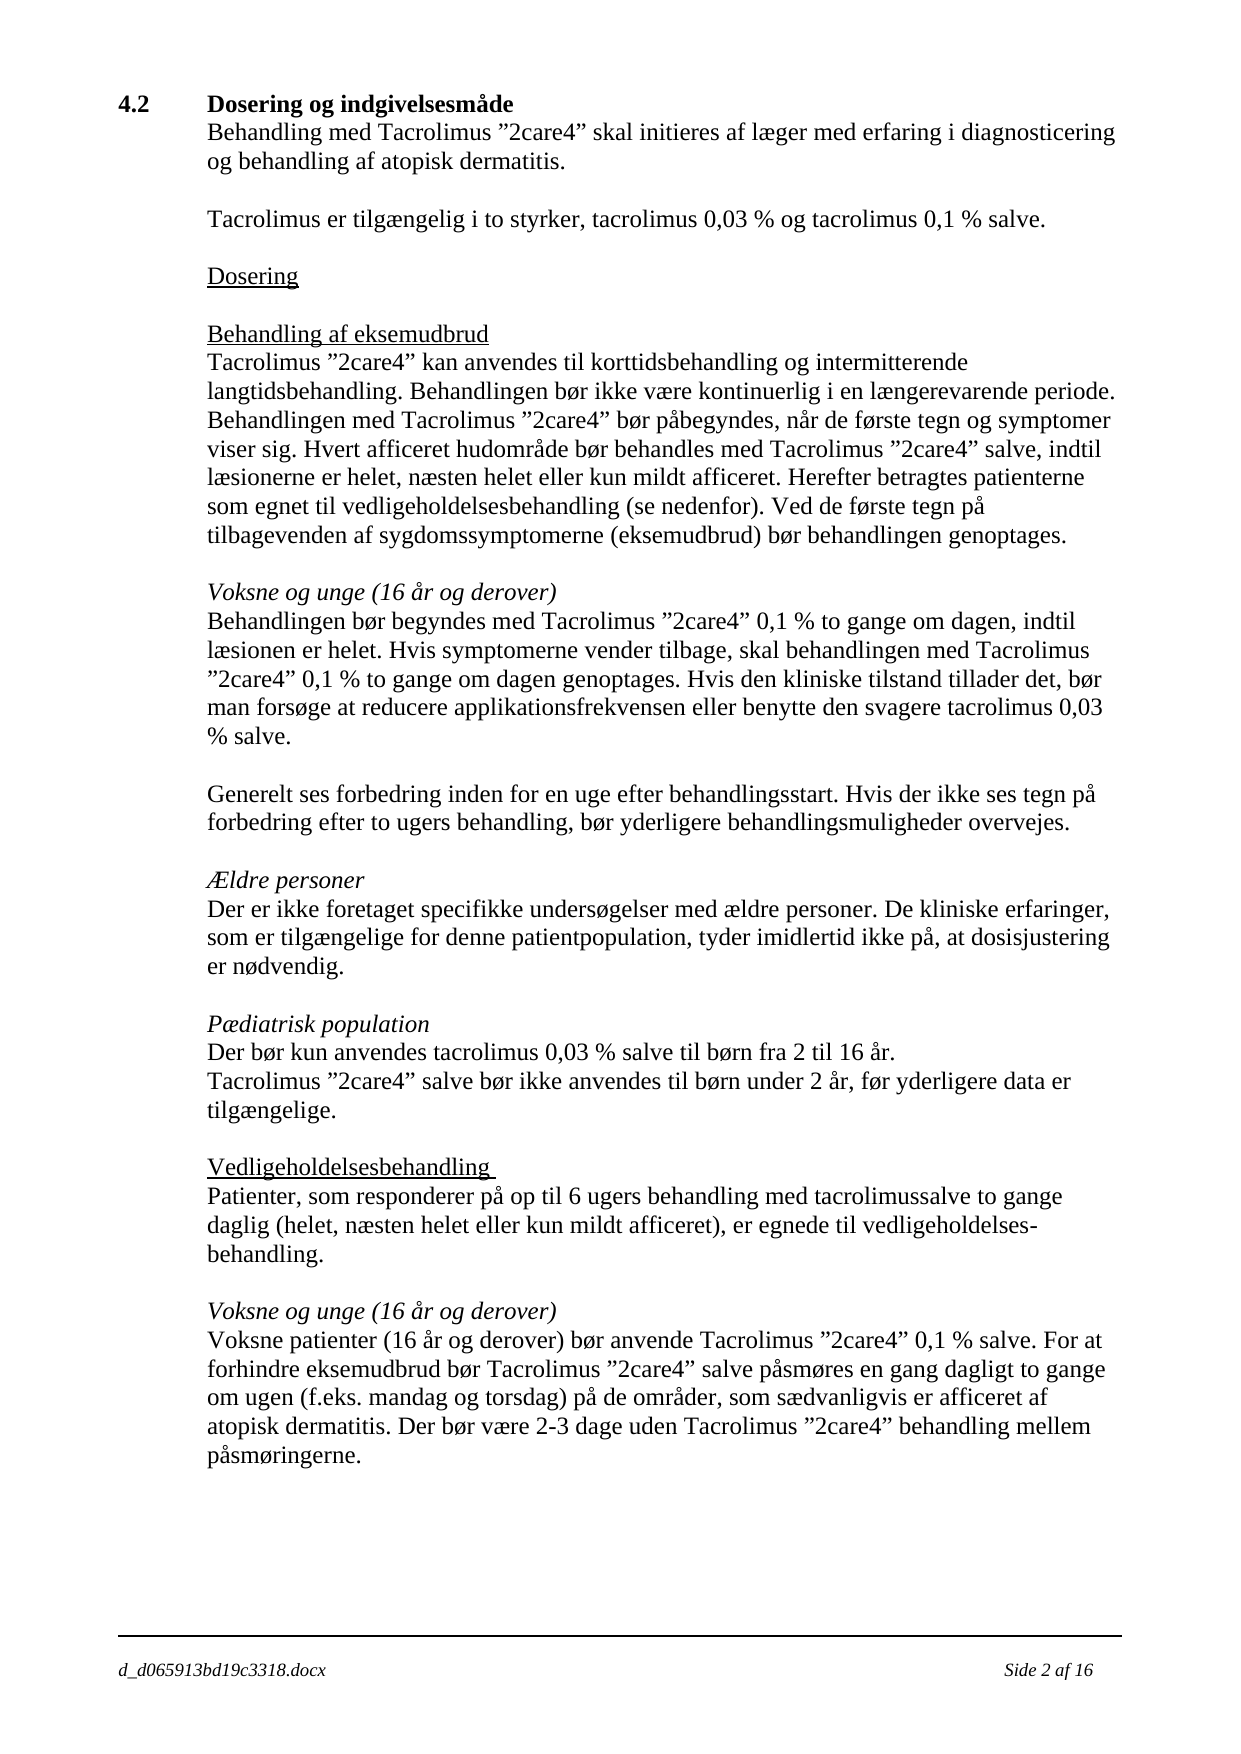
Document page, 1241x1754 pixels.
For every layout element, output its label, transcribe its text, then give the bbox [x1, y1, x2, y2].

text Behandling af eksemudbrud [207, 319, 1122, 347]
text Der bør kun anvendes tacrolimus 0,03 % salve til børn fra 2 til 16 år. [207, 1037, 1122, 1066]
text Der er ikke foretaget specifikke undersøgelser med ældre personer. De kliniske erfaringer, som er tilgængelige for denne patientpopulation, tyder imidlertid ikke på, at dosisjustering er nødvendig. [207, 894, 1122, 980]
text Voksne og unge (16 år og derover) [207, 577, 1122, 606]
text Tacrolimus ”2care4” kan anvendes til korttidsbehandling og intermitterende langtidsbehandling. Behandlingen bør ikke være kontinuerlig i en længerevarende periode. [207, 347, 1122, 405]
text Generelt ses forbedring inden for en uge efter behandlingsstart. Hvis der ikke ses tegn på forbedring efter to ugers behandling, bør yderligere behandlingsmuligheder overvejes. [207, 779, 1122, 836]
text 4.2 Dosering og indgivelsesmåde [118, 89, 1122, 117]
text Tacrolimus ”2care4” salve bør ikke anvendes til børn under 2 år, før yderligere data er tilgængelige. [207, 1066, 1122, 1124]
text Pædiatrisk population [207, 1009, 1122, 1037]
text Patienter, som responderer på op til 6 ugers behandling med tacrolimussalve to gange daglig (helet, næsten helet eller kun mildt afficeret), er egnede til vedligeholdelsesbehandling. [207, 1181, 1122, 1267]
text Tacrolimus er tilgængelig i to styrker, tacrolimus 0,03 % og tacrolimus 0,1 % salve. [207, 204, 1122, 232]
text Voksne patienter (16 år og derover) bør anvende Tacrolimus ”2care4” 0,1 % salve. For at forhindre eksemudbrud bør Tacrolimus ”2care4” salve påsmøres en gang dagligt to gange om ugen (f.eks. mandag og torsdag) på de områder, som sædvanligvis er afficeret af atopisk dermatitis. Der bør være 2-3 dage uden Tacrolimus ”2care4” behandling mellem påsmøringerne. [207, 1325, 1122, 1469]
text Voksne og unge (16 år og derover) [207, 1296, 1122, 1325]
text Dosering [207, 261, 1122, 290]
text Vedligeholdelsesbehandling [207, 1152, 1122, 1181]
text Ældre personer [207, 865, 1122, 894]
text Behandlingen med Tacrolimus ”2care4” bør påbegyndes, når de første tegn og symptomer viser sig. Hvert afficeret hudområde bør behandles med Tacrolimus ”2care4” salve, indtil læsionerne er helet, næsten helet eller kun mildt afficeret. Herefter betragtes patienterne som egnet til vedligeholdelsesbehandling (se nedenfor). Ved de første tegn på tilbagevenden af sygdomssymptomerne (eksemudbrud) bør behandlingen genoptages. [207, 405, 1122, 549]
text Behandlingen bør begyndes med Tacrolimus ”2care4” 0,1 % to gange om dagen, indtil læsionen er helet. Hvis symptomerne vender tilbage, skal behandlingen med Tacrolimus ”2care4” 0,1 % to gange om dagen genoptages. Hvis den kliniske tilstand tillader det, bør man forsøge at reducere applikationsfrekvensen eller benytte den svagere tacrolimus 0,03 % salve. [207, 606, 1122, 750]
text Behandling med Tacrolimus ”2care4” skal initieres af læger med erfaring i diagnosticering og behandling af atopisk dermatitis. [207, 117, 1122, 175]
